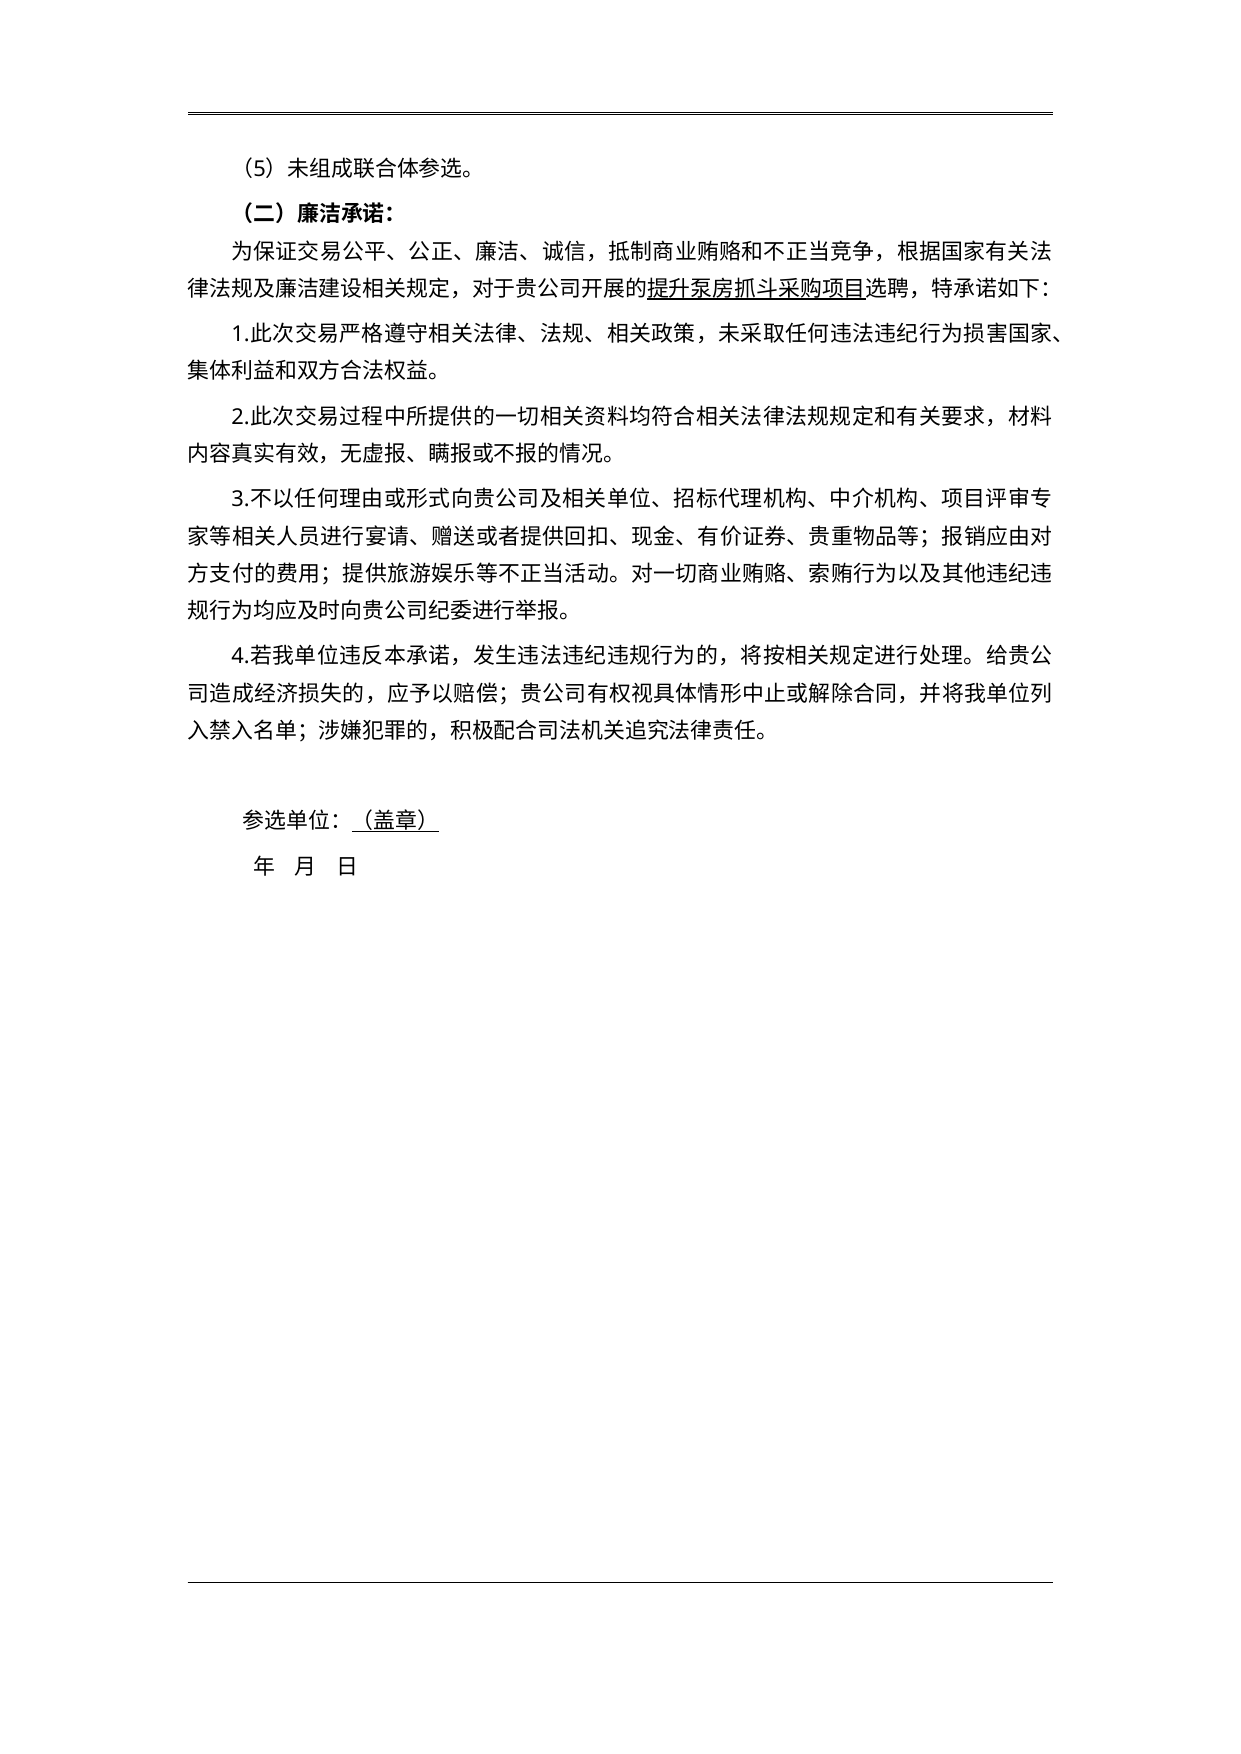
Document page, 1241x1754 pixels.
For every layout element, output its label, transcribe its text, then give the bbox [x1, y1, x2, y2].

text 4.若我单位违反本承诺，发生违法违纪违规行为的，将按相关规定进行处理。给贵公司造成经济损失的，应予以赔偿；贵公司有权视具体情形中止或解除合同，并将我单位列入禁入名单；涉嫌犯罪的，积极配合司法机关追究法律责任。 [187, 638, 1053, 745]
text 1.此次交易严格遵守相关法律、法规、相关政策，未采取任何违法违纪行为损害国家、集体利益和双方合法权益。 [187, 316, 1053, 386]
list 廉洁承诺： [187, 196, 1053, 228]
text 3.不以任何理由或形式向贵公司及相关单位、招标代理机构、中介机构、项目评审专家等相关人员进行宴请、赠送或者提供回扣、现金、有价证券、贵重物品等；报销应由对方支付的费用；提供旅游娱乐等不正当活动。对一切商业贿赂、索贿行为以及其他违纪违规行为均应及时向贵公司纪委进行举报。 [187, 481, 1053, 625]
text 参选单位：（盖章） [242, 803, 1053, 836]
text 年 月 日 [187, 848, 1053, 881]
text 为保证交易公平、公正、廉洁、诚信，抵制商业贿赂和不正当竞争，根据国家有关法律法规及廉洁建设相关规定，对于贵公司开展的提升泵房抓斗采购项目选聘，特承诺如下： [187, 233, 1053, 303]
text 2.此次交易过程中所提供的一切相关资料均符合相关法律法规规定和有关要求，材料内容真实有效，无虚报、瞒报或不报的情况。 [187, 398, 1053, 468]
text （5）未组成联合体参选。 [187, 151, 1053, 183]
